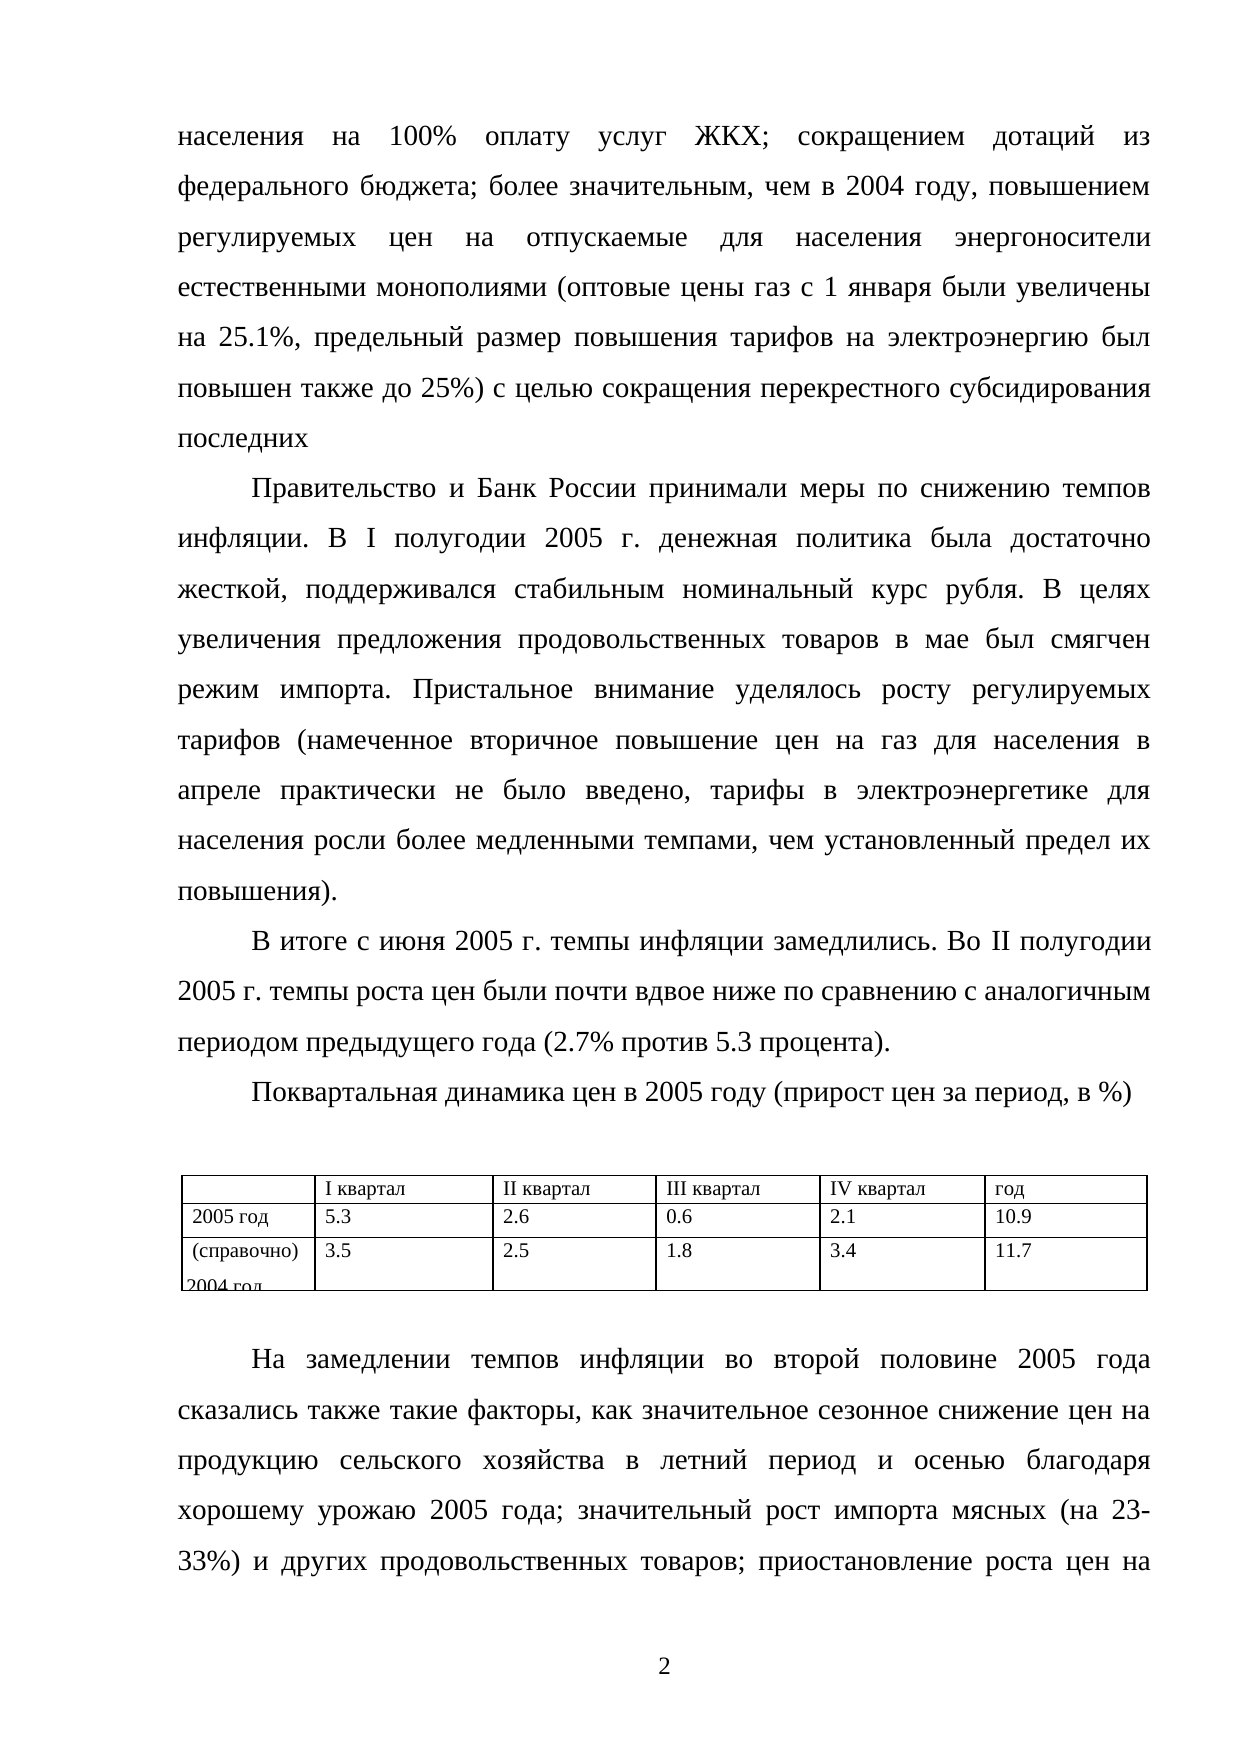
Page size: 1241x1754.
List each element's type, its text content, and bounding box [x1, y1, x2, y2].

table_header I квартал [316, 1176, 492, 1203]
table_cell 5.3 [316, 1204, 492, 1237]
table_cell (справочно) 2004 год [183, 1238, 314, 1290]
table_cell 3.4 [821, 1238, 984, 1290]
table_cell 10.9 [986, 1204, 1146, 1237]
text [177, 1342, 1152, 1576]
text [177, 118, 1152, 453]
table_cell 0.6 [657, 1204, 819, 1237]
table_header II квартал [494, 1176, 655, 1203]
text В итоге с июня . темпы инфляции замедлились. Во II полугодии . темпы роста цен были почти вдвое ниже по сравнению с аналогичным периодом предыдущего года (2.7% против 5.3 процента). [177, 923, 1152, 1057]
table_cell 2.5 [494, 1238, 655, 1290]
table_cell 3.5 [316, 1238, 492, 1290]
table_cell 1.8 [657, 1238, 819, 1290]
text Поквартальная динамика цен в 2005 году (прирост цен за период, в %) [177, 1074, 1152, 1108]
table_header IV квартал [821, 1176, 984, 1203]
table_cell 2.1 [821, 1204, 984, 1237]
table_header год [986, 1176, 1146, 1203]
text Правительство и Банк России принимали меры по снижению темпов инфляции. В I полугодии . денежная политика была достаточно жесткой, поддерживался стабильным номинальный курс рубля. В целях увеличения предложения продовольственных товаров в мае был смягчен режим импорта. Пристальное внимание уделялось росту регулируемых тарифов (намеченное вторичное повышение цен на газ для населения в апреле практически не было введено, тарифы в электроэнергетике для населения росли более медленными темпами, чем установленный предел их повышения). [177, 470, 1152, 906]
table_header III квартал [657, 1176, 819, 1203]
table_header [183, 1176, 314, 1203]
table_cell 2.6 [494, 1204, 655, 1237]
table_cell 2005 год [183, 1204, 314, 1237]
table_cell 11.7 [986, 1238, 1146, 1290]
